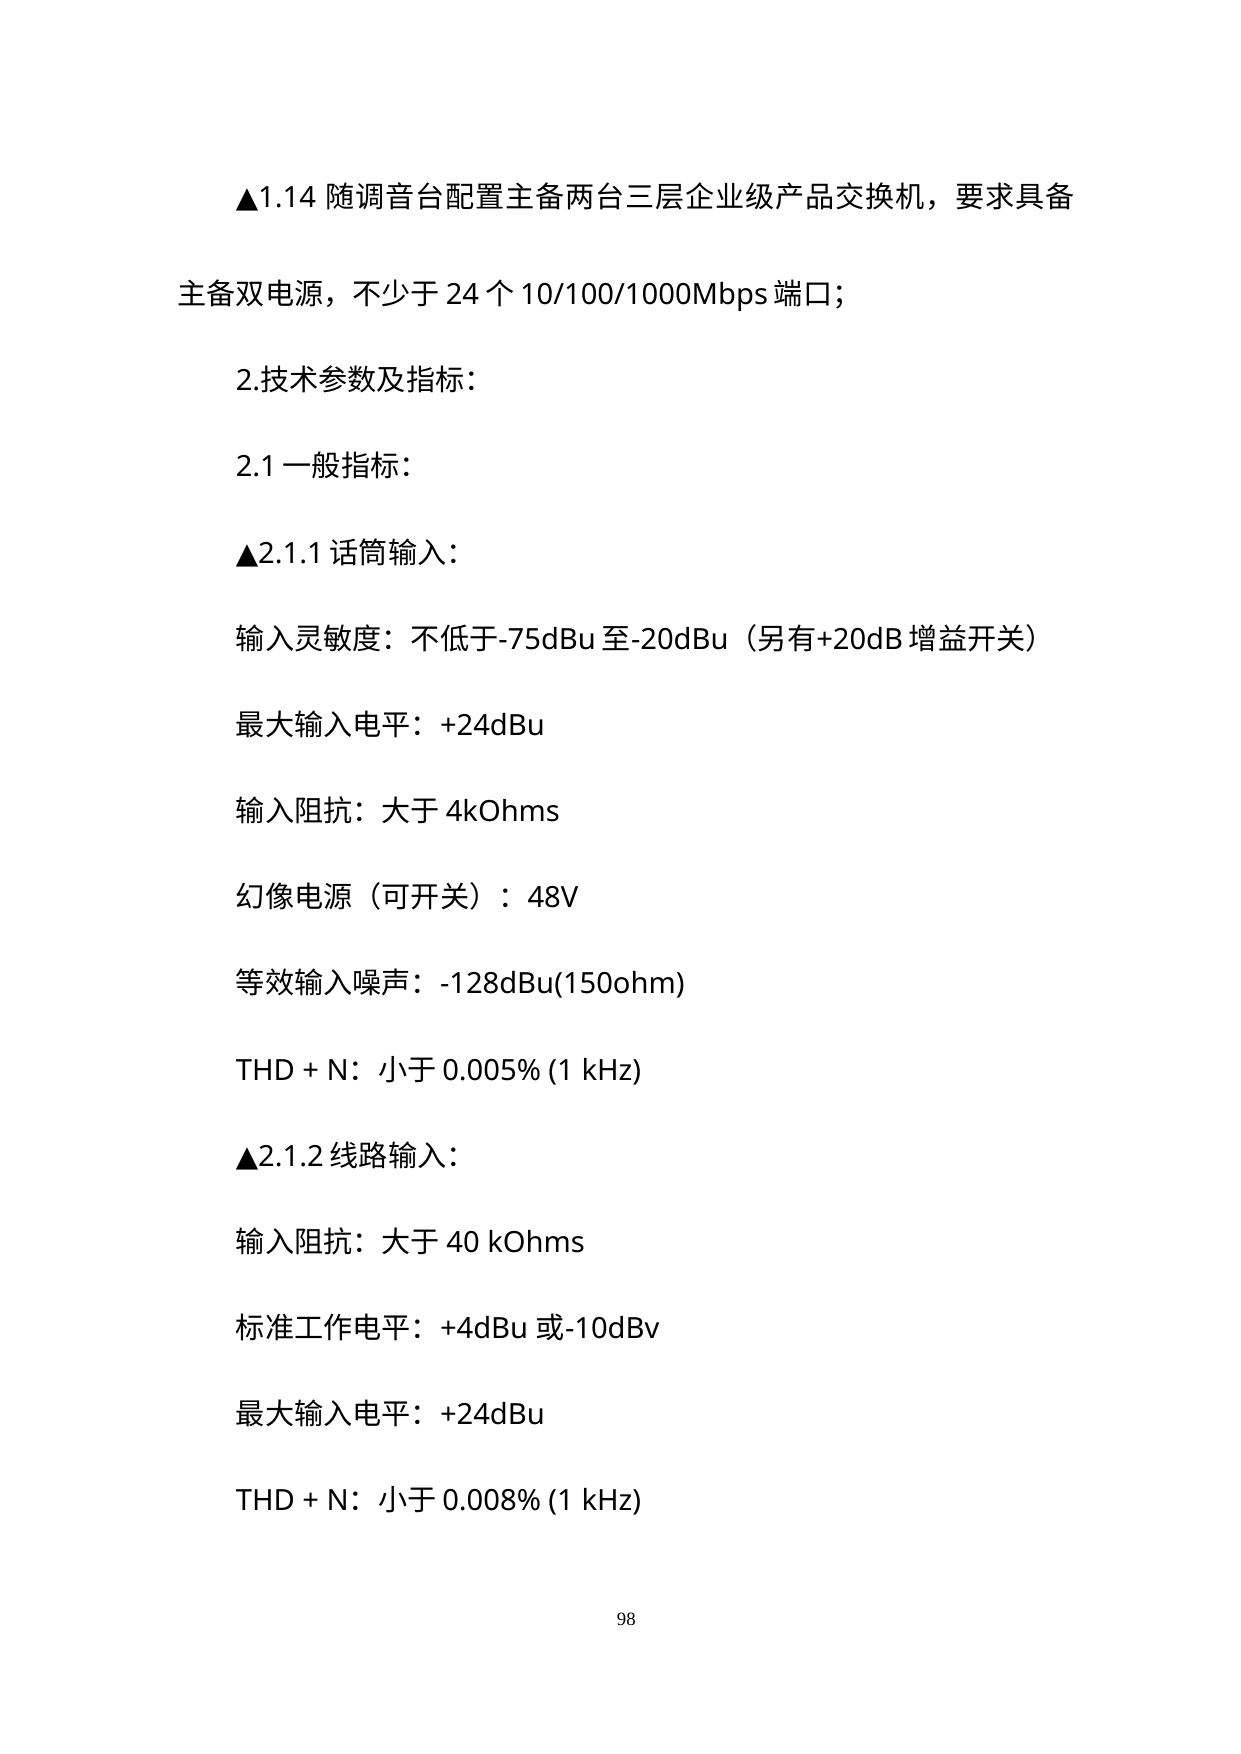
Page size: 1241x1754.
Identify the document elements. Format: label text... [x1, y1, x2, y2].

text ▲2.1.1话筒输入： [177, 518, 1075, 583]
text 2.1一般指标： [177, 432, 1075, 497]
text 输入阻抗：大于4kOhms [177, 776, 1075, 841]
text 幻像电源（可开关）：48V [177, 862, 1075, 927]
text ▲1.14 随调音台配置主备两台三层企业级产品交换机，要求具备主备双电源，不少于24个10/100/1000Mbps端口； [177, 162, 1075, 324]
text 输入阻抗：大于 40 kOhms [177, 1207, 1075, 1272]
text 标准工作电平：+4dBu 或-10dBv [177, 1293, 1075, 1358]
text THD + N：小于0.008% (1 kHz) [177, 1466, 1075, 1531]
text 2.技术参数及指标： [177, 346, 1075, 411]
text 输入灵敏度：不低于-75dBu至-20dBu（另有+20dB增益开关） [177, 604, 1075, 669]
text THD + N：小于0.005% (1 kHz) [177, 1035, 1075, 1100]
text 最大输入电平：+24dBu [177, 690, 1075, 755]
text 最大输入电平：+24dBu [177, 1379, 1075, 1444]
text ▲2.1.2线路输入： [177, 1121, 1075, 1186]
text 等效输入噪声：-128dBu(150ohm) [177, 949, 1075, 1014]
